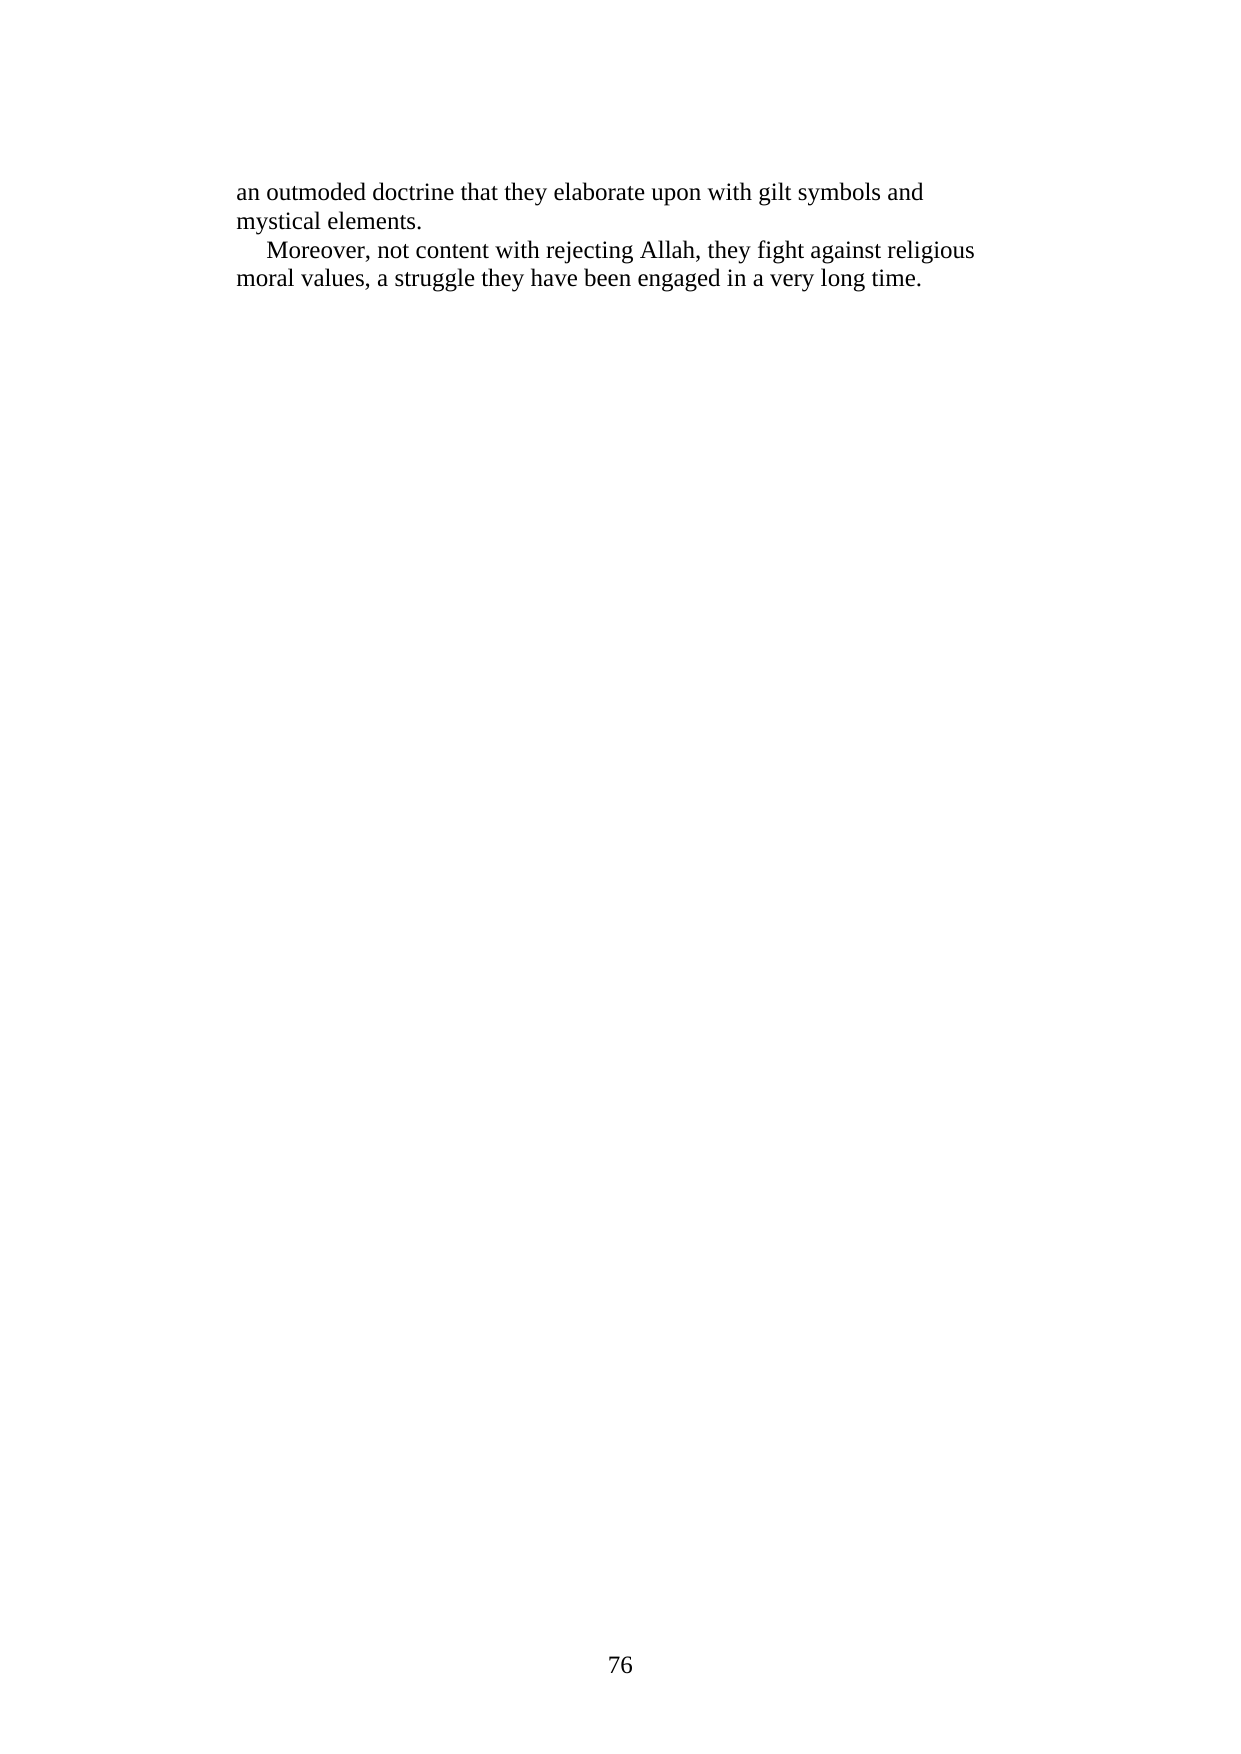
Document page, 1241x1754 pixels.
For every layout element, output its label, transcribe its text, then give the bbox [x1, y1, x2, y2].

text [236, 177, 1004, 235]
text Moreover, not content with rejecting Allah, they fight against religious moral values, a struggle they have been engaged in a very long time. [236, 235, 1004, 321]
